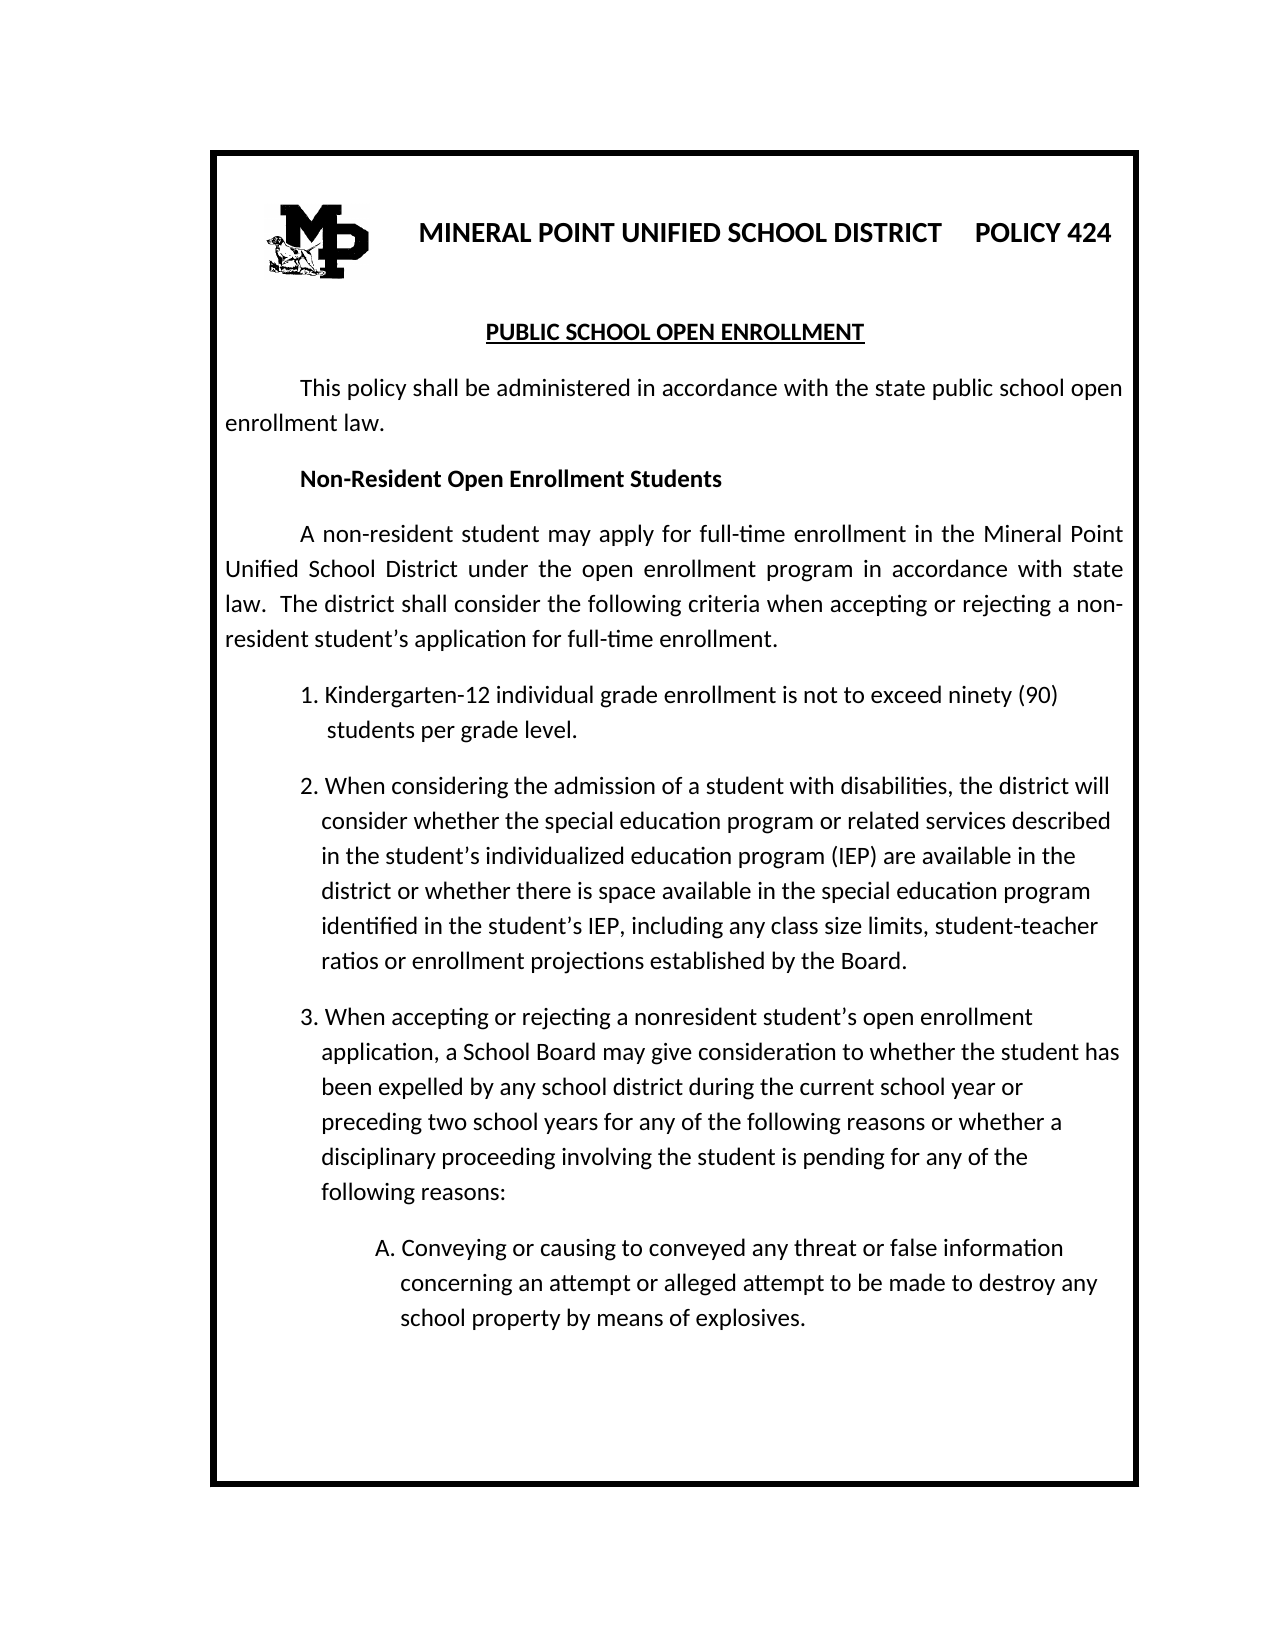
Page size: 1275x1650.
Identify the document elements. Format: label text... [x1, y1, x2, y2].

text A non-resident student may apply for full-time enrollment in the Mineral Point Unified School District under the open enrollment program in accordance with state law. The district shall consider the following criteria when accepting or rejecting a non-resident student’s application for full-time enrollment. [217, 510, 1133, 654]
text MINERAL POINT UNIFIED SCHOOL DISTRICT POLICY 424 [217, 206, 1133, 250]
text A. Conveying or causing to conveyed any threat or false information concerning an attempt or alleged attempt to be made to destroy any school property by means of explosives. [217, 1223, 1133, 1332]
text 1. Kindergarten-12 individual grade enrollment is not to exceed ninety (90) students per grade level. [217, 671, 1133, 745]
text 3. When accepting or rejecting a nonresident student’s open enrollment application, a School Board may give consideration to whether the student has been expelled by any school district during the current school year or preceding two school years for any of the following reasons or whether a disciplinary proceeding involving the student is pending for any of the following reasons: [217, 993, 1133, 1207]
picture [264, 250, 370, 268]
text PUBLIC SCHOOL OPEN ENROLLMENT [217, 268, 1133, 347]
text 2. When considering the admission of a student with disabilities, the district will consider whether the special education program or related services described in the student’s individualized education program (IEP) are available in the district or whether there is space available in the special education program identified in the student’s IEP, including any class size limits, student-teacher ratios or enrollment projections established by the Board. [217, 762, 1133, 976]
text Non-Resident Open Enrollment Students [217, 454, 1133, 493]
text This policy shall be administered in accordance with the state public school open enrollment law. [217, 363, 1133, 437]
